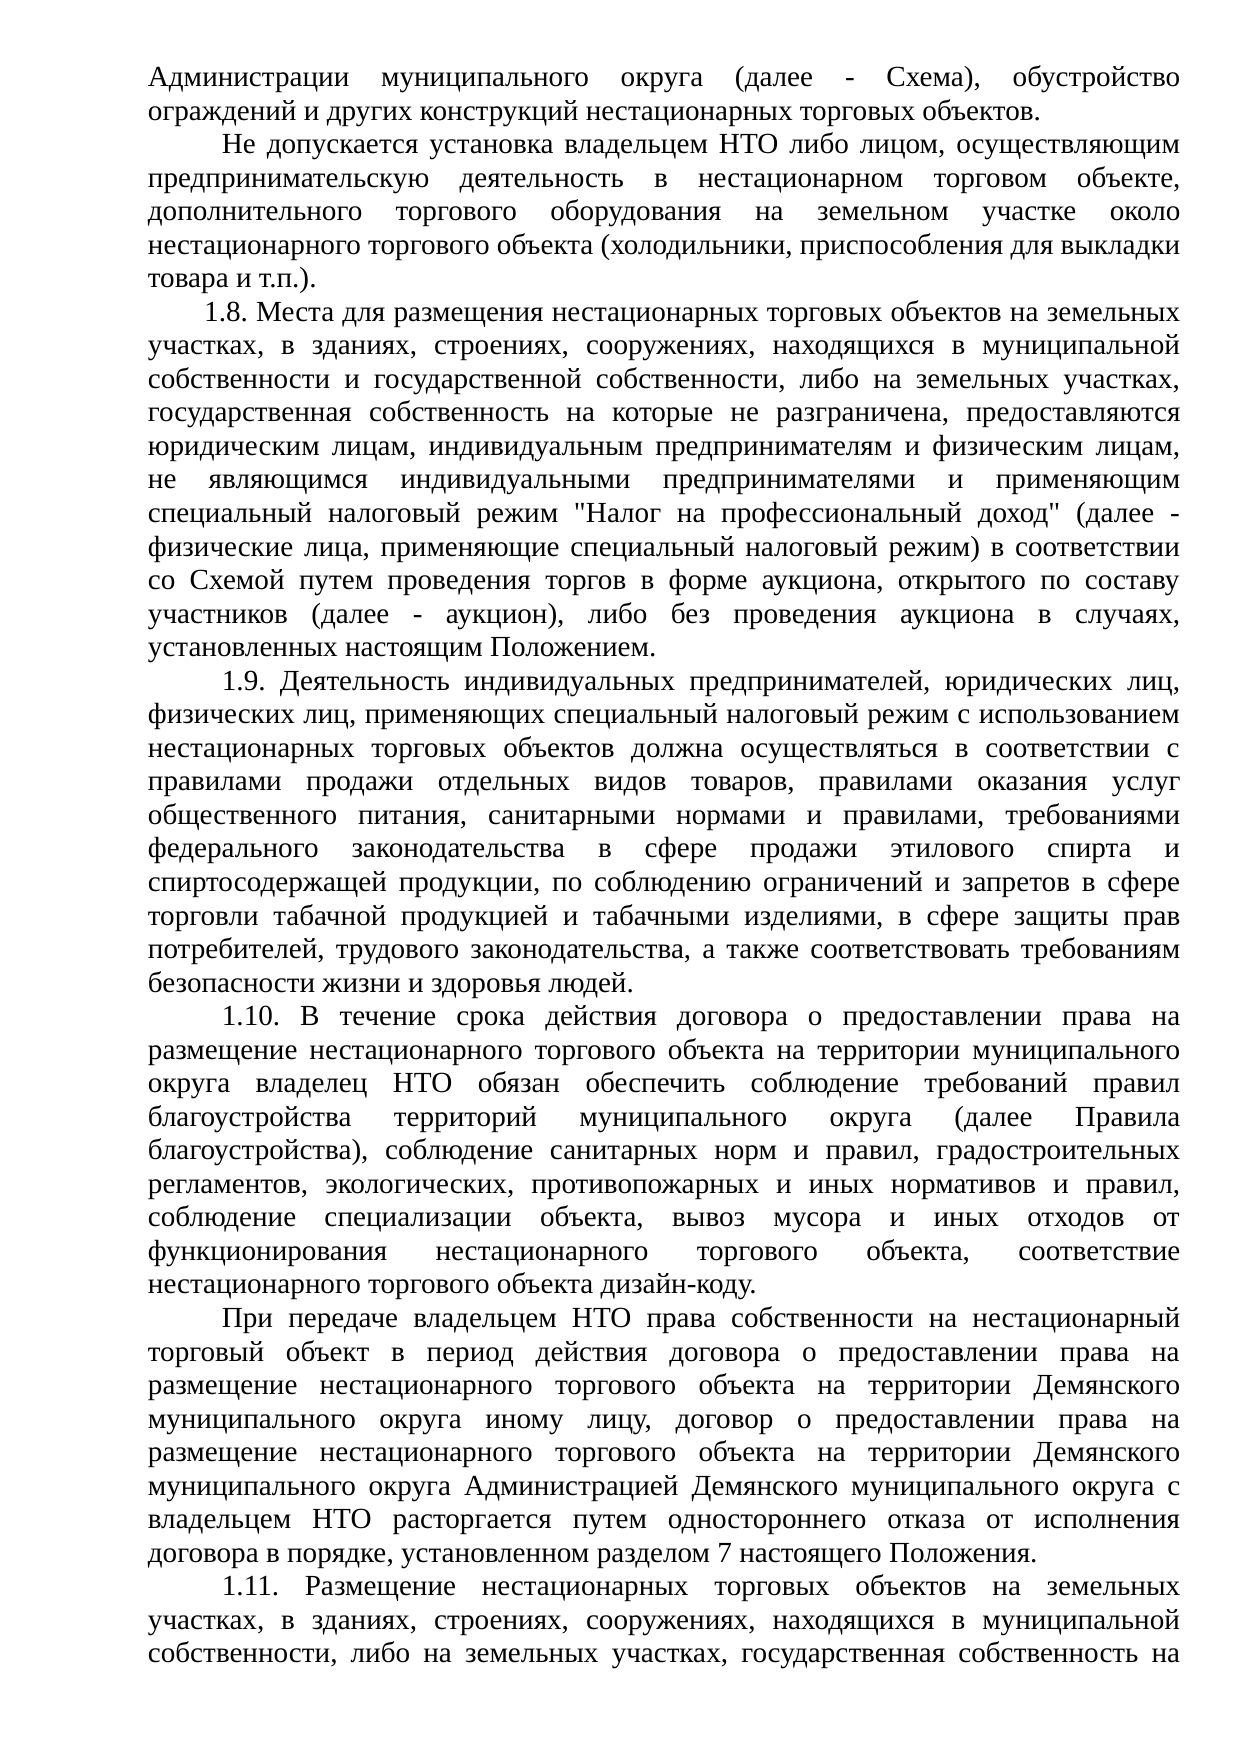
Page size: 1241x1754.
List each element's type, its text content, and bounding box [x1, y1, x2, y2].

text Не допускается установка владельцем НТО либо лицом, осуществляющим предпринимательскую деятельность в нестационарном торговом объекте, дополнительного торгового оборудования на земельном участке около нестационарного торгового объекта (холодильники, приспособления для выкладки товара и т.п.). [148, 126, 1181, 294]
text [148, 59, 1181, 126]
text 1.9. Деятельность индивидуальных предпринимателей, юридических лиц, физических лиц, применяющих специальный налоговый режим с использованием нестационарных торговых объектов должна осуществляться в соответствии с правилами продажи отдельных видов товаров, правилами оказания услуг общественного питания, санитарными нормами и правилами, требованиями федерального законодательства в сфере продажи этилового спирта и спиртосодержащей продукции, по соблюдению ограничений и запретов в сфере торговли табачной продукцией и табачными изделиями, в сфере защиты прав потребителей, трудового законодательства, а также соответствовать требованиям безопасности жизни и здоровья людей. [148, 663, 1181, 998]
text При передаче владельцем НТО права собственности на нестационарный торговый объект в период действия договора о предоставлении права на размещение нестационарного торгового объекта на территории Демянского муниципального округа иному лицу, договор о предоставлении права на размещение нестационарного торгового объекта на территории Демянского муниципального округа Администрацией Демянского муниципального округа с владельцем НТО расторгается путем одностороннего отказа от исполнения договора в порядке, установленном разделом 7 настоящего Положения. [148, 1300, 1181, 1568]
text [148, 1568, 1181, 1669]
text 1.10. В течение срока действия договора о предоставлении права на размещение нестационарного торгового объекта на территории муниципального округа владелец НТО обязан обеспечить соблюдение требований правил благоустройства территорий муниципального округа (далее Правила благоустройства), соблюдение санитарных норм и правил, градостроительных регламентов, экологических, противопожарных и иных нормативов и правил, соблюдение специализации объекта, вывоз мусора и иных отходов от функционирования нестационарного торгового объекта, соответствие нестационарного торгового объекта дизайн-коду. [148, 998, 1181, 1300]
text 1.8. Места для размещения нестационарных торговых объектов на земельных участках, в зданиях, строениях, сооружениях, находящихся в муниципальной собственности и государственной собственности, либо на земельных участках, государственная собственность на которые не разграничена, предоставляются юридическим лицам, индивидуальным предпринимателям и физическим лицам, не являющимся индивидуальными предпринимателями и применяющим специальный налоговый режим "Налог на профессиональный доход" (далее - физические лица, применяющие специальный налоговый режим) в соответствии со Схемой путем проведения торгов в форме аукциона, открытого по составу участников (далее - аукцион), либо без проведения аукциона в случаях, установленных настоящим Положением. [148, 294, 1181, 663]
